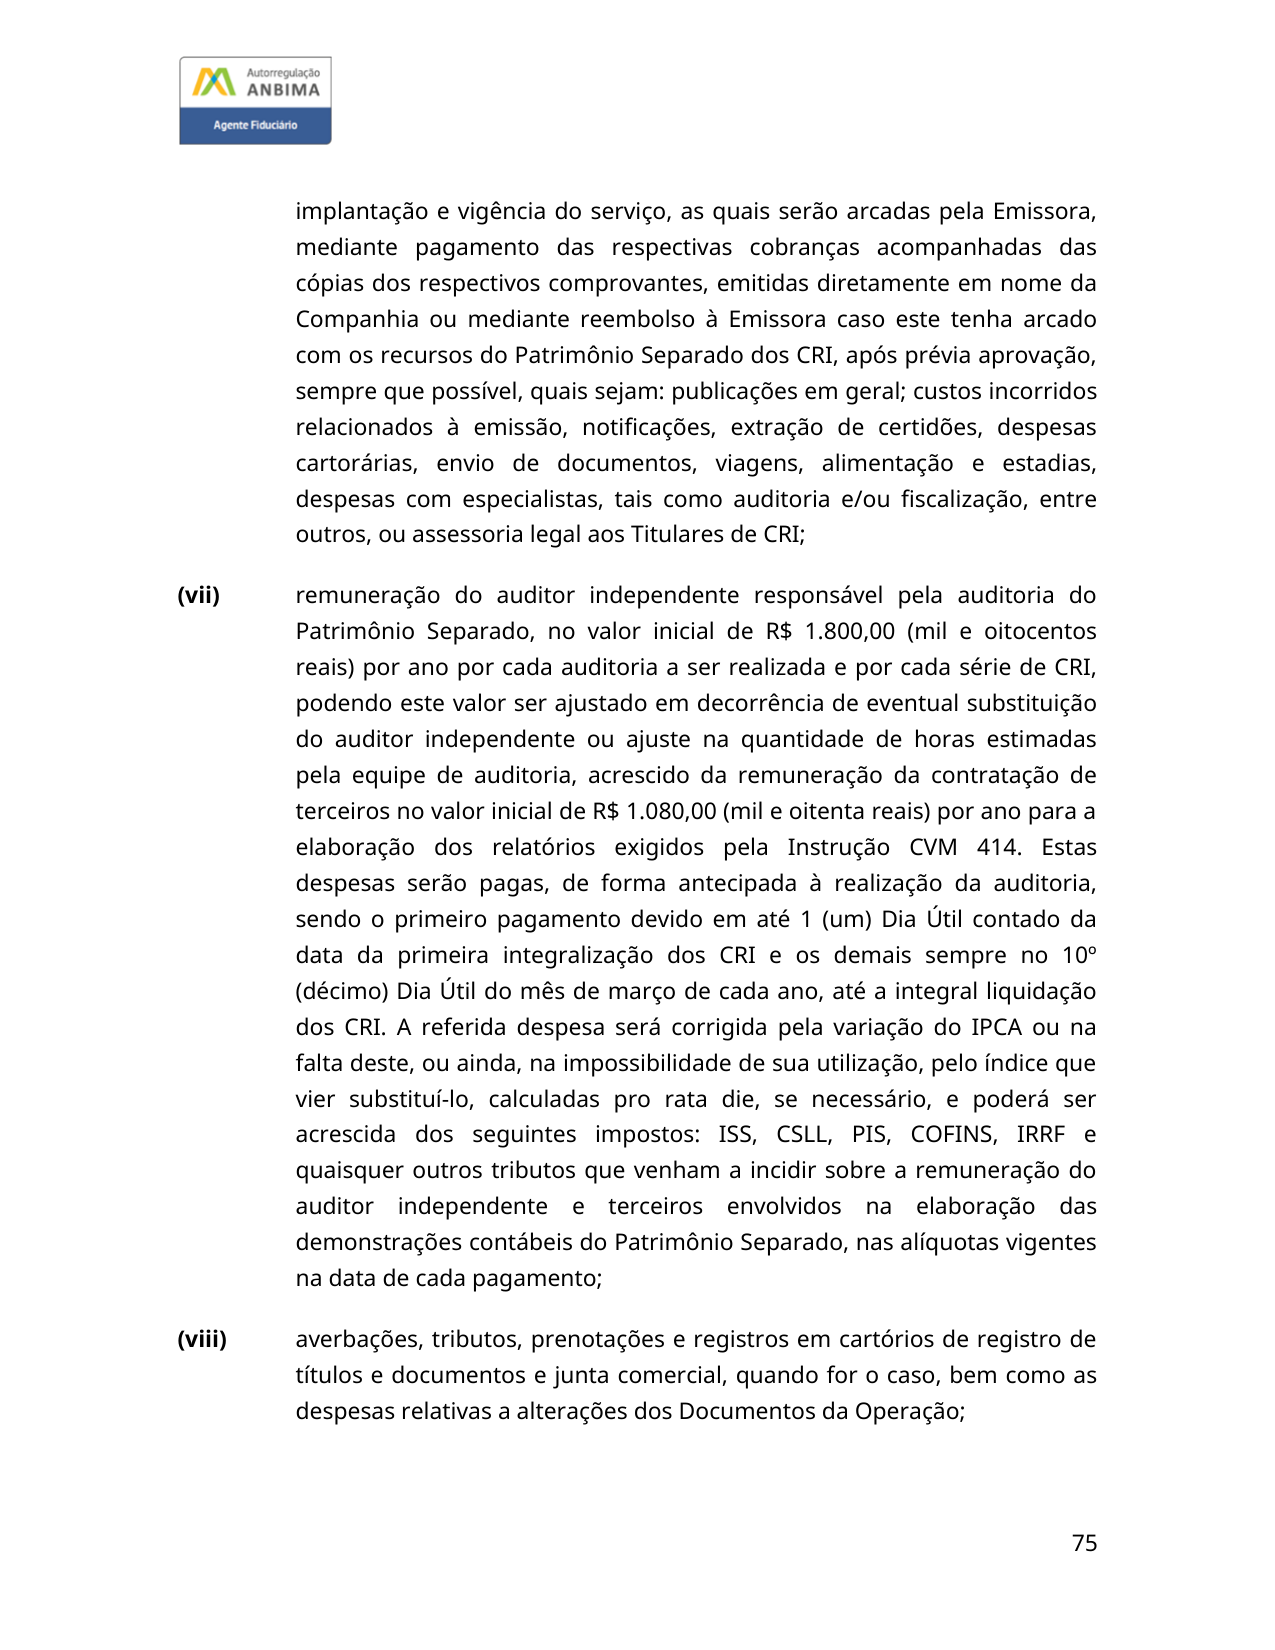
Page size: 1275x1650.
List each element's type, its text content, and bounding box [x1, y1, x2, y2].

list remuneração do auditor independente responsável pela auditoria do Patrimônio Separado, no valor inicial de R$ 1.800,00 (mil e oitocentos reais) por ano por cada auditoria a ser realizada e por cada série de CRI, podendo este valor ser ajustado em decorrência de eventual substituição do auditor independente ou ajuste na quantidade de horas estimadas pela equipe de auditoria, acrescido da remuneração da contratação de terceiros no valor inicial de R$ 1.080,00 (mil e oitenta reais) por ano para a elaboração dos relatórios exigidos pela Instrução CVM 414. Estas despesas serão pagas, de forma antecipada à realização da auditoria, sendo o primeiro pagamento devido em até 1 (um) Dia Útil contado da data da primeira integralização dos CRI e os demais sempre no 10º (décimo) Dia Útil do mês de março de cada ano, até a integral liquidação dos CRI. A referida despesa será corrigida pela variação do IPCA ou na falta deste, ou ainda, na impossibilidade de sua utilização, pelo índice que vier substituí-lo, calculadas pro rata die, se necessário, e poderá ser acrescida dos seguintes impostos: ISS, CSLL, PIS, COFINS, IRRF e quaisquer outros tributos que venham a incidir sobre a remuneração do auditor independente e terceiros envolvidos na elaboração das demonstrações contábeis do Patrimônio Separado, nas alíquotas vigentes na data de cada pagamento; [177, 579, 1098, 1293]
picture [177, 55, 335, 148]
list averbações, tributos, prenotações e registros em cartórios de registro de títulos e documentos e junta comercial, quando for o caso, bem como as despesas relativas a alterações dos Documentos da Operação; [177, 1323, 1098, 1426]
